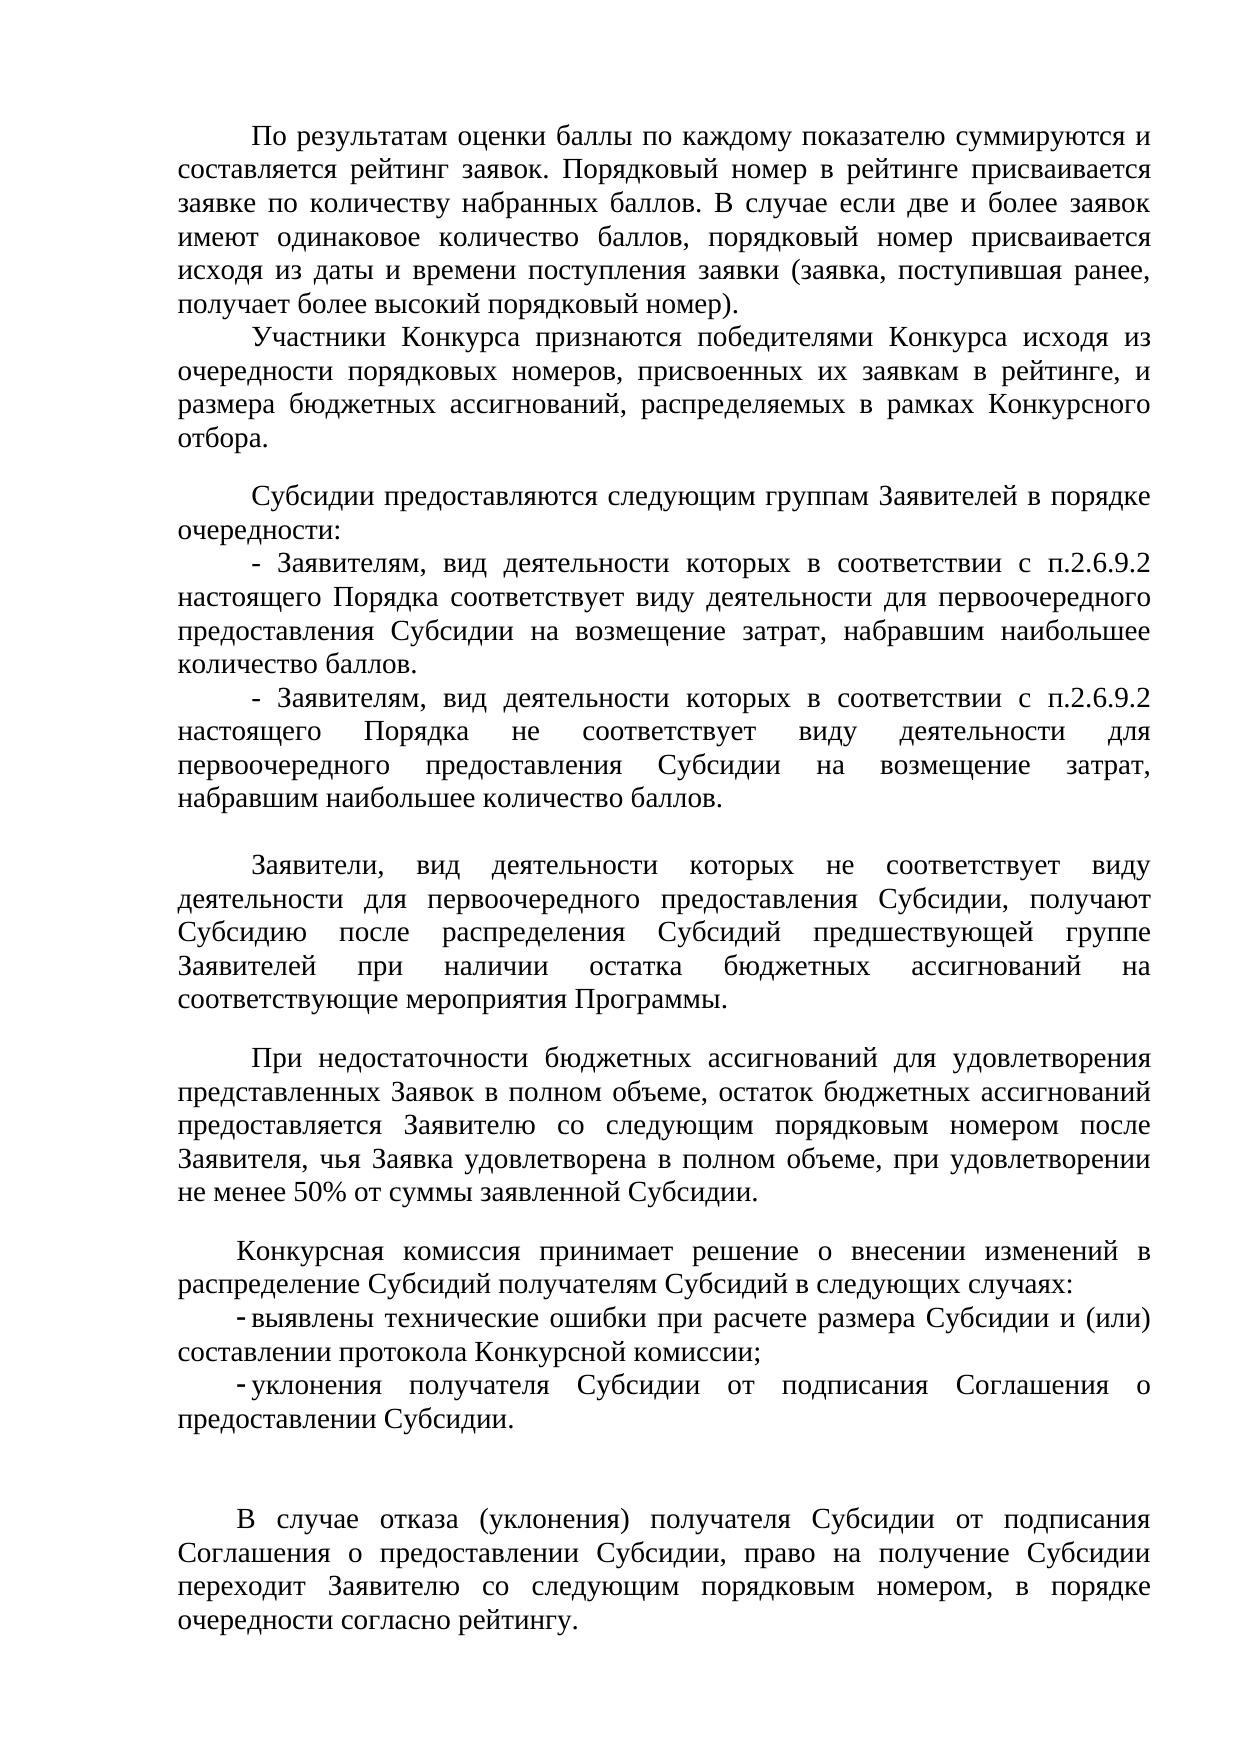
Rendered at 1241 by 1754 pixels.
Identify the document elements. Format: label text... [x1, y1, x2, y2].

text Участники Конкурса признаются победителями Конкурса исходя из очередности порядковых номеров, присвоенных их заявкам в рейтинге, и размера бюджетных ассигнований, распределяемых в рамках Конкурсного отбора. [177, 319, 1152, 453]
list уклонения получателя Субсидии от подписания Соглашения о предоставлении Субсидии. [177, 1367, 1152, 1434]
text Конкурсная комиссия принимает решение о внесении изменений в распределение Субсидий получателям Субсидий в следующих случаях: [177, 1233, 1152, 1300]
list - Заявителям, вид деятельности которых в соответствии с п.2.6.9.2 настоящего Порядка соответствует виду деятельности для первоочередного предоставления Субсидии на возмещение затрат, набравшим наибольшее количество баллов. [177, 546, 1152, 680]
text При недостаточности бюджетных ассигнований для удовлетворения представленных Заявок в полном объеме, остаток бюджетных ассигнований предоставляется Заявителю со следующим порядковым номером после Заявителя, чья Заявка удовлетворена в полном объеме, при удовлетворении не менее 50% от суммы заявленной Субсидии. [177, 1040, 1152, 1208]
list Субсидии предоставляются следующим группам Заявителей в порядке очередности: [177, 478, 1152, 546]
text В случае отказа (уклонения) получателя Субсидии от подписания Соглашения о предоставлении Субсидии, право на получение Субсидии переходит Заявителю со следующим порядковым номером, в порядке очередности согласно рейтингу. [177, 1501, 1152, 1636]
list - Заявителям, вид деятельности которых в соответствии с п.2.6.9.2 настоящего Порядка не соответствует виду деятельности для первоочередного предоставления Субсидии на возмещение затрат, набравшим наибольшее количество баллов. [177, 680, 1152, 814]
list выявлены технические ошибки при расчете размера Субсидии и (или) составлении протокола Конкурсной комиссии; [177, 1300, 1152, 1367]
text По результатам оценки баллы по каждому показателю суммируются и составляется рейтинг заявок. Порядковый номер в рейтинге присваивается заявке по количеству набранных баллов. В случае если две и более заявок имеют одинаковое количество баллов, порядковый номер присваивается исходя из даты и времени поступления заявки (заявка, поступившая ранее, получает более высокий порядковый номер). [177, 118, 1152, 319]
list Заявители, вид деятельности которых не соответствует виду деятельности для первоочередного предоставления Субсидии, получают Субсидию после распределения Субсидий предшествующей группе Заявителей при наличии остатка бюджетных ассигнований на соответствующие мероприятия Программы. [177, 847, 1152, 1015]
